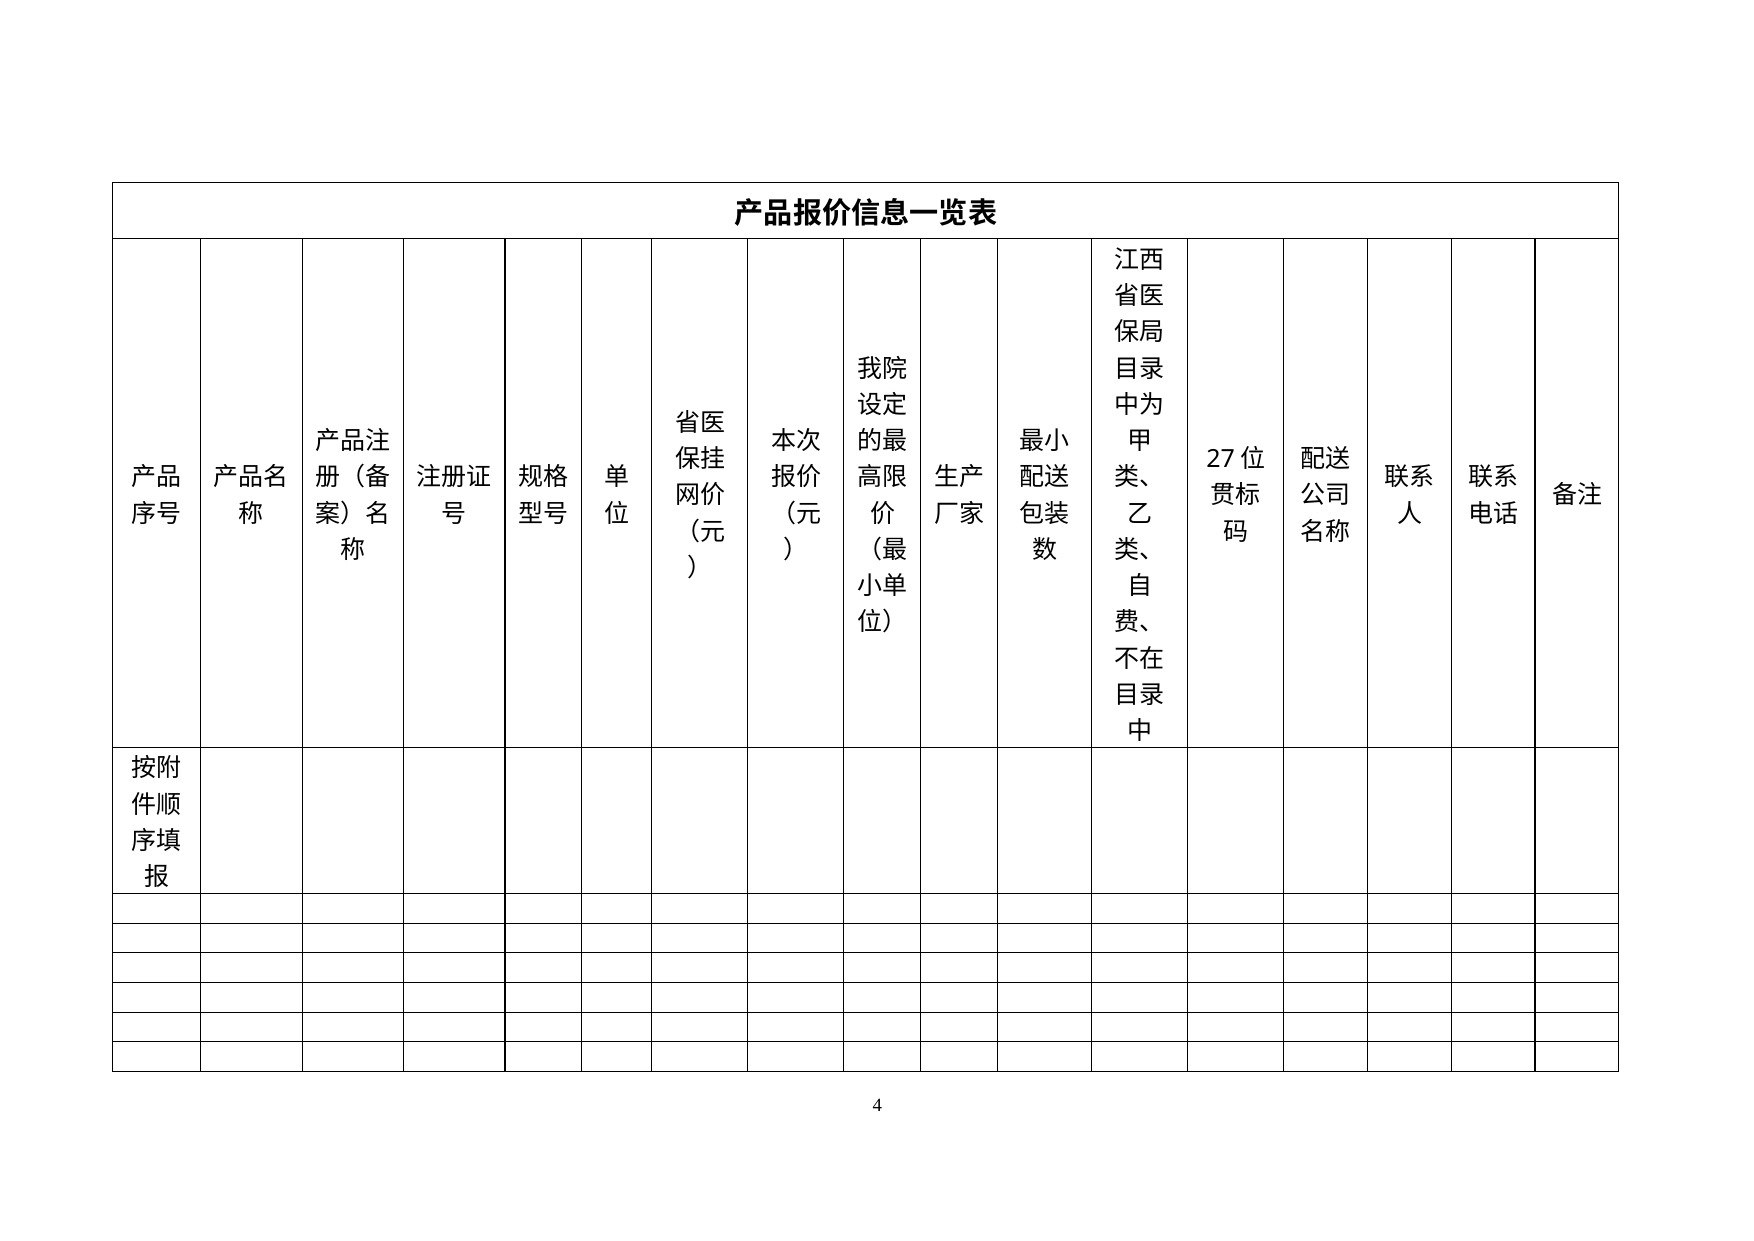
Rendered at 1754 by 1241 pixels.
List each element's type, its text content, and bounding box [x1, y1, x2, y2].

table_cell [201, 953, 302, 982]
table_cell [303, 983, 403, 1012]
table_cell [303, 748, 403, 893]
table_cell [303, 1042, 403, 1071]
table_cell [1188, 894, 1283, 922]
table_cell [1092, 953, 1187, 982]
table_cell [1188, 1042, 1283, 1071]
table_cell [998, 894, 1091, 922]
table_cell [1536, 894, 1618, 922]
table_cell [844, 748, 920, 893]
table_cell [748, 894, 843, 922]
table_cell [652, 924, 747, 952]
table_cell 最小配送包装数 [998, 239, 1091, 747]
table_cell [1368, 953, 1451, 982]
table_cell 按附件顺序填报 [113, 748, 200, 893]
table_cell [844, 924, 920, 952]
table_cell [921, 1042, 997, 1071]
table_cell [1284, 894, 1367, 922]
table_cell [1368, 1013, 1451, 1041]
table_cell [748, 924, 843, 952]
table_cell [844, 953, 920, 982]
table_cell [303, 894, 403, 922]
table_cell [748, 1042, 843, 1071]
table_cell 27位贯标码 [1188, 239, 1283, 747]
table_cell 单位 [582, 239, 651, 747]
table_cell [748, 748, 843, 893]
table_cell [998, 983, 1091, 1012]
table_cell [652, 1013, 747, 1041]
table_cell [1452, 924, 1534, 952]
table_cell [404, 1042, 504, 1071]
table_cell [998, 953, 1091, 982]
table_cell [1368, 983, 1451, 1012]
table_cell [201, 894, 302, 922]
table_cell [998, 748, 1091, 893]
table_cell [1452, 894, 1534, 922]
table_cell [1452, 983, 1534, 1012]
table_cell [921, 894, 997, 922]
table_cell [1536, 983, 1618, 1012]
table_cell [921, 1013, 997, 1041]
table_cell [303, 1013, 403, 1041]
table_cell [652, 748, 747, 893]
table_cell [404, 894, 504, 922]
table_cell [921, 748, 997, 893]
table_cell [1284, 1013, 1367, 1041]
table_cell [1092, 924, 1187, 952]
table_cell [582, 894, 651, 922]
table_cell [652, 953, 747, 982]
table_cell [303, 953, 403, 982]
table_cell [303, 924, 403, 952]
table_cell [998, 924, 1091, 952]
table_cell [748, 983, 843, 1012]
table_cell [113, 894, 200, 922]
table_cell 产品注册（备案）名称 [303, 239, 403, 747]
table_cell [1536, 1013, 1618, 1041]
table_cell 我院设定的最高限价（最小单位） [844, 239, 920, 747]
table_cell [1284, 953, 1367, 982]
table_cell [844, 894, 920, 922]
table_cell 联系电话 [1452, 239, 1534, 747]
table_cell [1188, 1013, 1283, 1041]
table_cell [1188, 953, 1283, 982]
table_cell [1452, 953, 1534, 982]
table_cell [1284, 1042, 1367, 1071]
table_cell 规格型号 [506, 239, 581, 747]
table_cell [998, 1013, 1091, 1041]
table_cell [921, 983, 997, 1012]
table_cell 注册证号 [404, 239, 504, 747]
table_cell [1536, 953, 1618, 982]
table_cell [1368, 1042, 1451, 1071]
table_cell [201, 924, 302, 952]
table_cell [1092, 894, 1187, 922]
table_cell [582, 983, 651, 1012]
table_cell [1092, 1013, 1187, 1041]
table_cell [1536, 748, 1618, 893]
table_cell [652, 983, 747, 1012]
table_cell [201, 983, 302, 1012]
table_cell [1452, 1042, 1534, 1071]
table_cell [1188, 748, 1283, 893]
table_cell 产品名称 [201, 239, 302, 747]
table_cell [748, 1013, 843, 1041]
table_cell 生产厂家 [921, 239, 997, 747]
table_cell [1092, 748, 1187, 893]
table_cell [844, 983, 920, 1012]
table_cell [1092, 983, 1187, 1012]
table_cell [506, 983, 581, 1012]
table_cell [748, 953, 843, 982]
table_cell 产品序号 [113, 239, 200, 747]
table_cell [1368, 748, 1451, 893]
table_cell [404, 924, 504, 952]
table_cell [1452, 748, 1534, 893]
table_cell 备注 [1536, 239, 1618, 747]
table_cell [506, 894, 581, 922]
table_cell [844, 1013, 920, 1041]
table_cell [998, 1042, 1091, 1071]
table_cell [582, 1013, 651, 1041]
table_cell [1284, 983, 1367, 1012]
table_cell [582, 924, 651, 952]
table_cell [844, 1042, 920, 1071]
table_cell [1536, 924, 1618, 952]
table_cell [506, 748, 581, 893]
table_cell [1368, 924, 1451, 952]
table_cell [1536, 1042, 1618, 1071]
table_cell 配送公司名称 [1284, 239, 1367, 747]
table_cell 联系人 [1368, 239, 1451, 747]
table_cell 本次报价（元） [748, 239, 843, 747]
table_cell [921, 953, 997, 982]
table_cell [113, 953, 200, 982]
table_cell [582, 953, 651, 982]
table_cell [404, 953, 504, 982]
table_cell [506, 1013, 581, 1041]
table_cell [404, 748, 504, 893]
table_cell [1188, 983, 1283, 1012]
table_cell [201, 1042, 302, 1071]
table_cell [113, 924, 200, 952]
table_cell [652, 894, 747, 922]
table_cell [201, 1013, 302, 1041]
table_cell [1188, 924, 1283, 952]
table_cell [1368, 894, 1451, 922]
table_cell [113, 1013, 200, 1041]
table_cell [1284, 748, 1367, 893]
table_cell [506, 924, 581, 952]
table_cell [113, 983, 200, 1012]
table_cell [1452, 1013, 1534, 1041]
table_cell [921, 924, 997, 952]
table_cell [506, 953, 581, 982]
table_header 产品报价信息一览表 [113, 183, 1618, 238]
table_cell [652, 1042, 747, 1071]
table_cell [404, 1013, 504, 1041]
table_cell [113, 1042, 200, 1071]
table_cell 省医保挂网价（元） [652, 239, 747, 747]
table_cell [506, 1042, 581, 1071]
table_cell [404, 983, 504, 1012]
table_cell 江西省医保局目录中为甲类、乙类、自费、不在目录中 [1092, 239, 1187, 747]
table_cell [1284, 924, 1367, 952]
table_cell [582, 1042, 651, 1071]
table_cell [582, 748, 651, 893]
table_cell [201, 748, 302, 893]
table_cell [1092, 1042, 1187, 1071]
